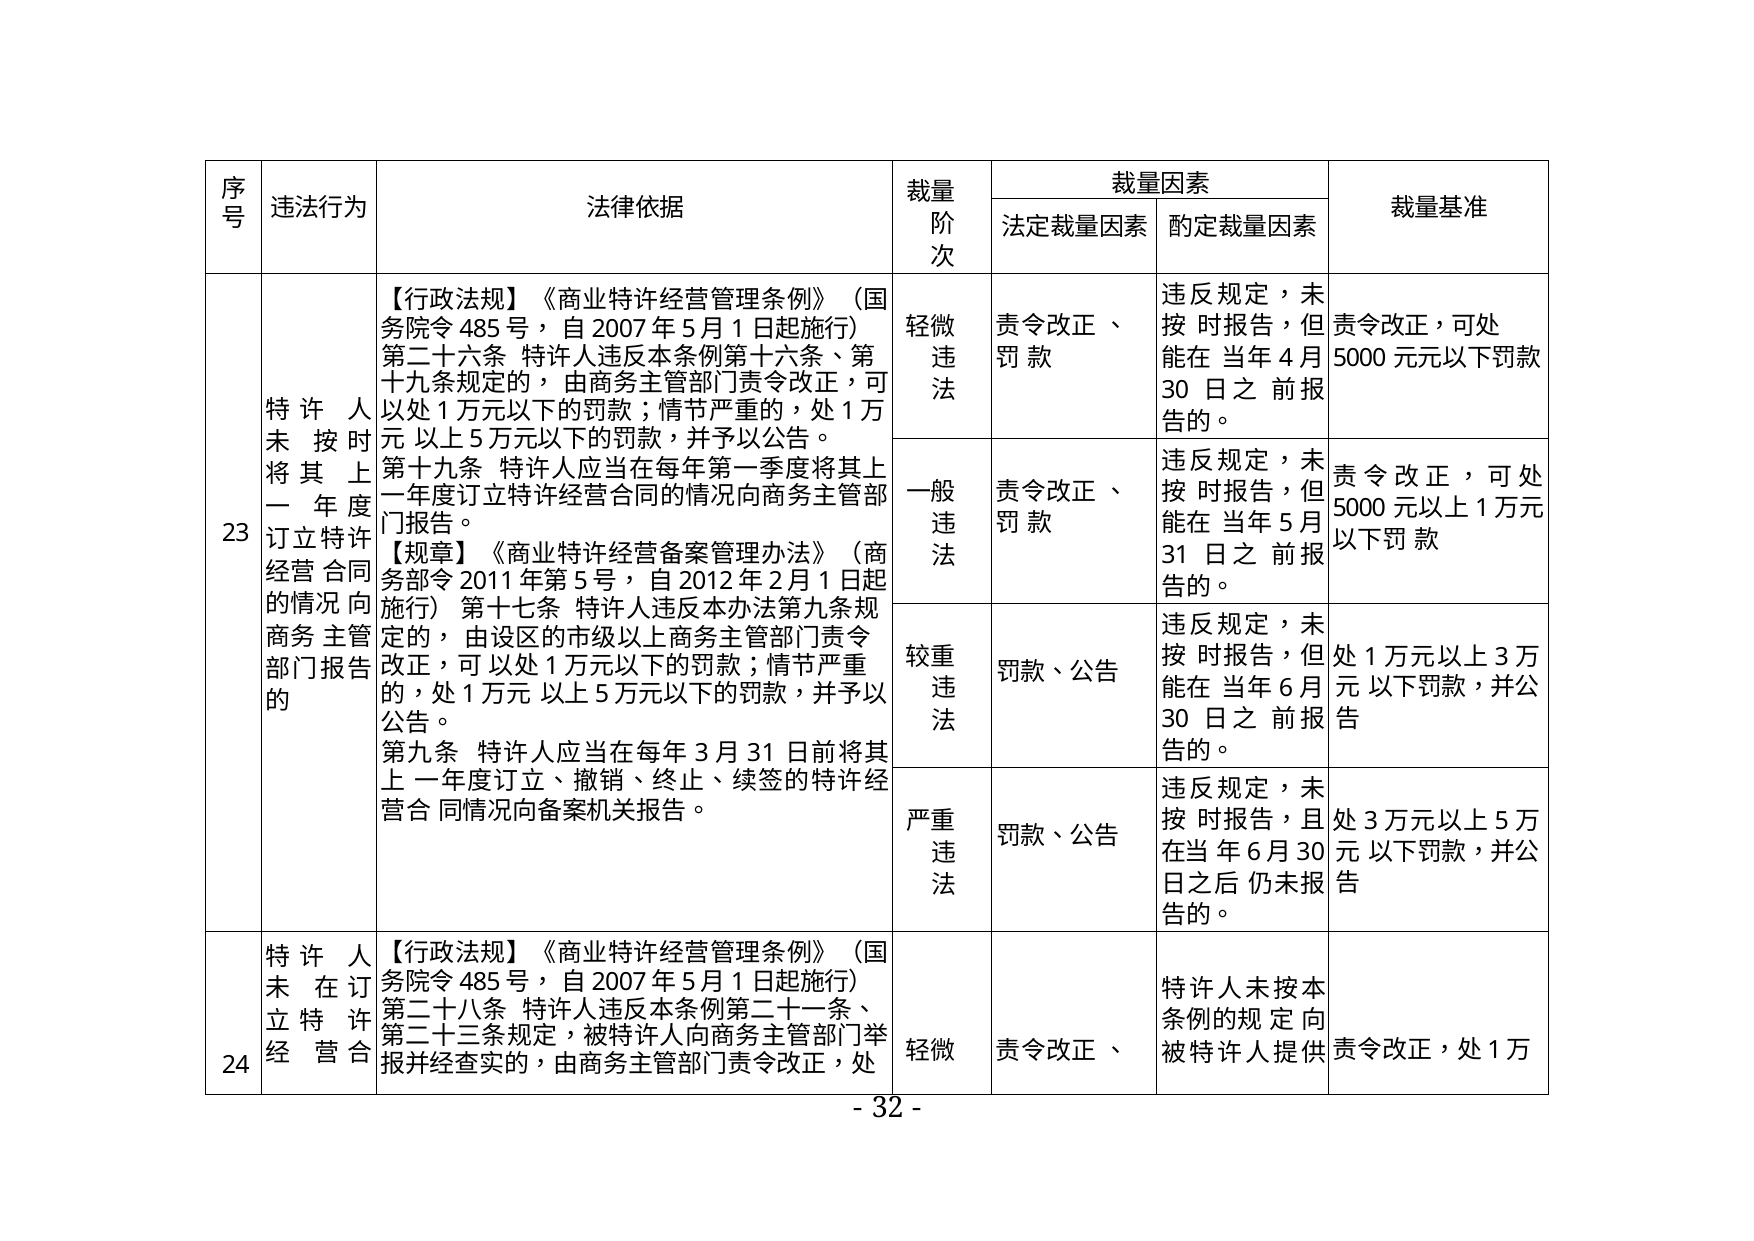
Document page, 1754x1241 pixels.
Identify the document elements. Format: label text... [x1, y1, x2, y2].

table_header 裁量基准 [1329, 161, 1548, 273]
table_cell 违反规定，未按 时报告，但能在 当年4月30 日之 前报告的。 [1157, 274, 1328, 438]
table_header 裁量因素 [992, 161, 1328, 198]
table_cell 处3万元以上5万元 以下罚款，并公告 [1329, 768, 1548, 931]
table_cell 酌定裁量因素 [1157, 199, 1328, 273]
table_cell 轻微违 法 [893, 274, 991, 438]
table_header 裁量阶 次 [893, 161, 991, 273]
table_cell 责令改正 、罚 款 [992, 274, 1156, 438]
table_cell 罚款、公告 [992, 604, 1156, 767]
table_cell 一般违 法 [893, 439, 991, 602]
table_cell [377, 932, 892, 1094]
table_header 违法行为 [262, 161, 376, 273]
table_cell 责令改正，处1万元 以上3万元以下罚款 [1329, 932, 1548, 1094]
table_cell 较重违 法 [893, 604, 991, 767]
table_cell 特许 人未 按时将其 上一 年度 订立特许 经营 合同 的情况 向 商务 主管 部门报告 的 [262, 274, 376, 931]
table_cell 违反规定，未按 时报告，且在当 年6月30日之后 仍未报告的。 [1157, 768, 1328, 931]
table_cell 轻微违 法 [893, 932, 991, 1094]
table_cell 处1万元以上3万元 以下罚款，并公告 [1329, 604, 1548, 767]
table_cell 责令改正，可处5000 元以上1万元以下罚 款 [1329, 439, 1548, 602]
table_cell 责令改正 、罚 款 [992, 439, 1156, 602]
table_cell 23 [206, 274, 261, 931]
table_cell 法定裁量因素 [992, 199, 1156, 273]
table_cell 责令改正，可处5000 元元以下罚款 [1329, 274, 1548, 438]
table_header 法律依据 [377, 161, 892, 273]
table_cell 违反规定，未按 时报告，但能在 当年5月31 日之 前报告的。 [1157, 439, 1328, 602]
table_cell 严重违 法 [893, 768, 991, 931]
table_header 序号 [206, 161, 261, 273]
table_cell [1157, 932, 1328, 1094]
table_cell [262, 932, 376, 1094]
table_cell 【行政法规】《商业特许经营管理条例》（国 务院令485号， 自2007年5月1 日起施行） 第二十六条 特许人违反本条例第十六条、第 十九条规定的， 由商务主管部门责令改正，可 以处1万元以下的罚款；情节严重的，处1万元 以上5万元以下的罚款，并予以公告。 第十九条 特许人应当在每年第一季度将其上 一年度订立特许经营合同的情况向商务主管部 门报告。 【规章】《商业特许经营备案管理办法》（商 务部令2011年第5号， 自2012年2月1 日起施行） 第十七条 特许人违反本办法第九条规定的， 由设区的市级以上商务主管部门责令改正，可 以处1万元以下的罚款；情节严重的，处1万元 以上5万元以下的罚款，并予以公告。 第九条 特许人应当在每年3月31 日前将其上 一年度订立、撤销、终止、续签的特许经营合 同情况向备案机关报告。 [377, 274, 892, 931]
table_cell 违反规定，未按 时报告，但能在 当年6月30 日之 前报告的。 [1157, 604, 1328, 767]
table_cell 罚款、公告 [992, 768, 1156, 931]
table_cell 24 [206, 932, 261, 1094]
table_cell 责令改正 、罚 款 [992, 932, 1156, 1094]
